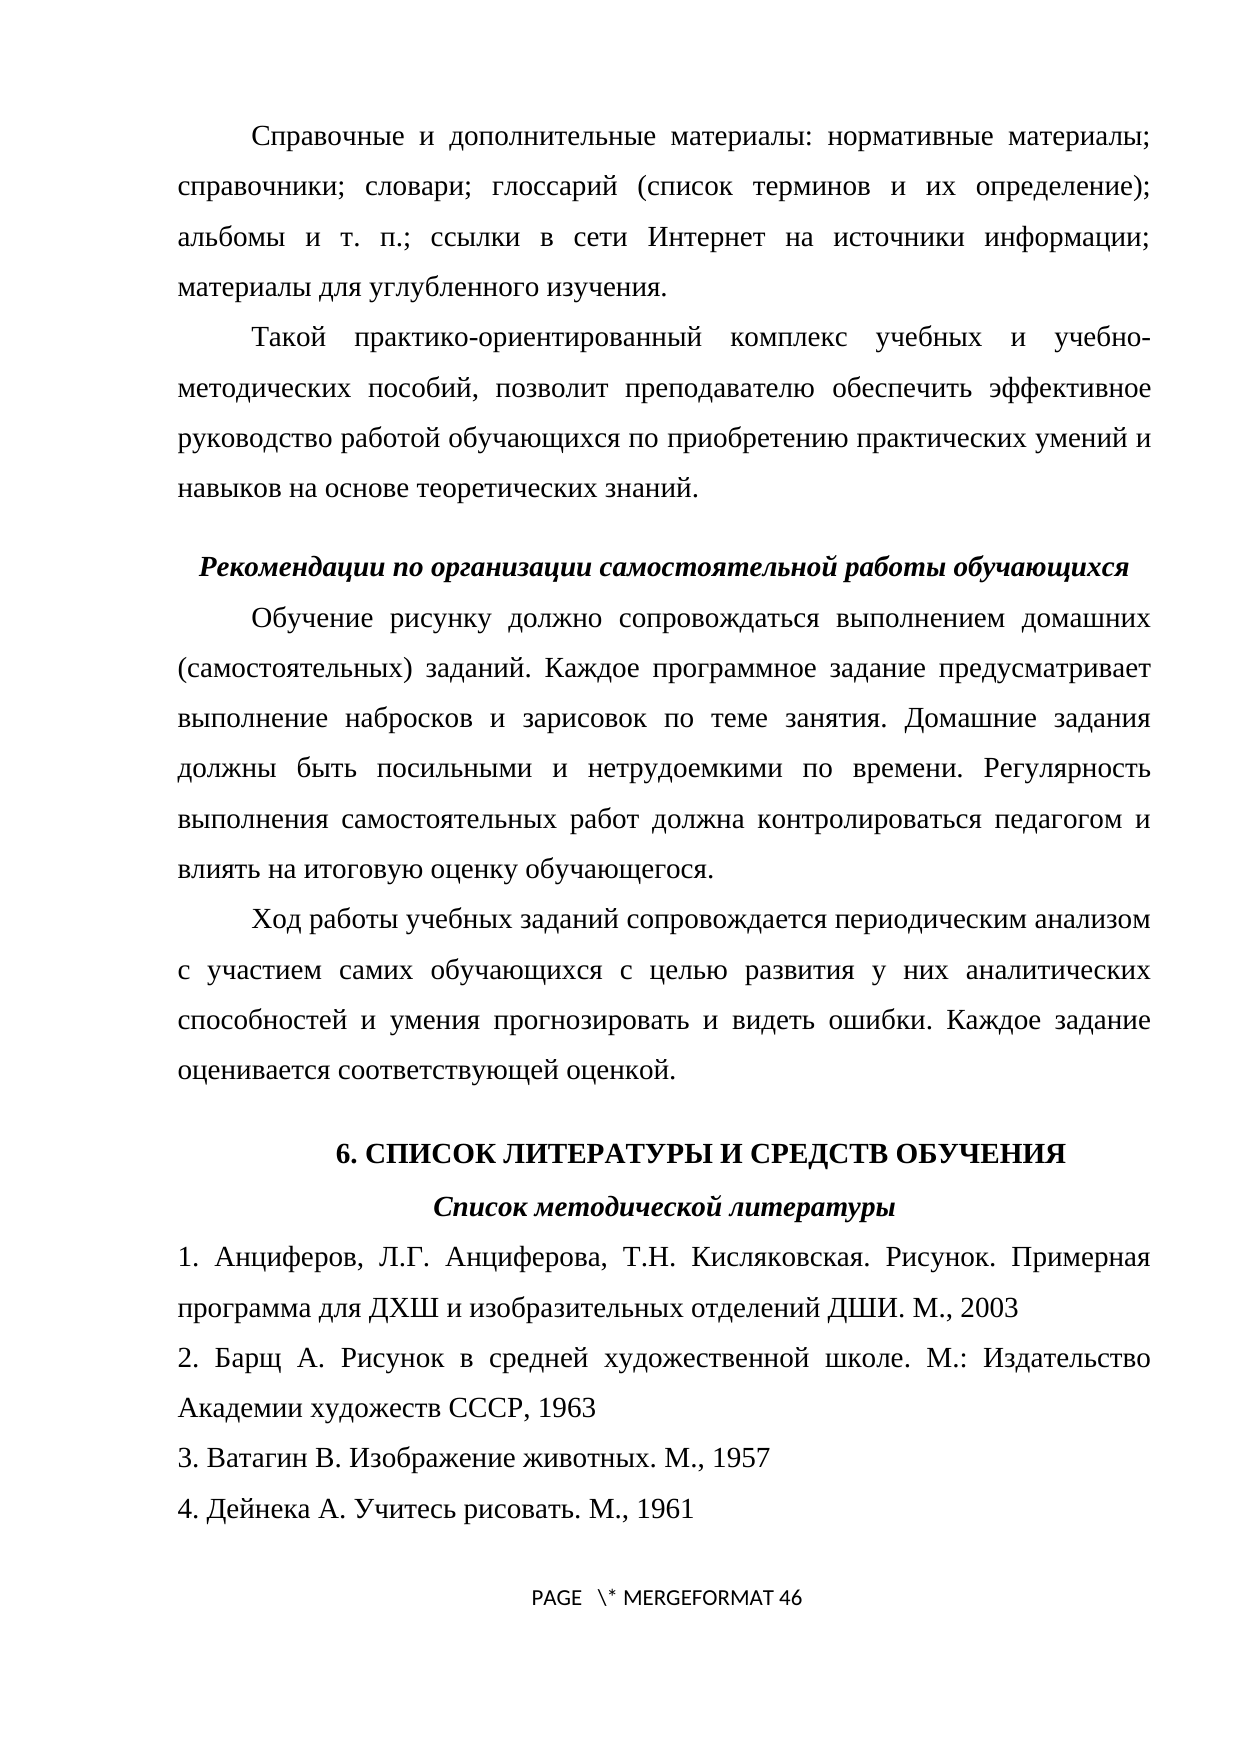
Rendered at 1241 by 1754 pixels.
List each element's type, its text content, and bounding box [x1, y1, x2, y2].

text 4. Дейнека А. Учитесь рисовать. М., 1961 [177, 1491, 1152, 1524]
text Список методической литературы [177, 1189, 1152, 1223]
text Справочные и дополнительные материалы: нормативные материалы; справочники; словари; глоссарий (список терминов и их определение); альбомы и т. п.; ссылки в сети Интернет на источники информации; материалы для углубленного изучения. [177, 118, 1152, 303]
text 1. Анциферов, Л.Г. Анциферова, Т.Н. Кисляковская. Рисунок. Примерная программа для ДХШ и изобразительных отделений ДШИ. М., 2003 [177, 1239, 1152, 1323]
text 2. Барщ А. Рисунок в средней художественной школе. М.: Издательство Академии художеств СССР, 1963 [177, 1340, 1152, 1424]
text 6. СПИСОК ЛИТЕРАТУРЫ И СРЕДСТВ ОБУЧЕНИЯ [251, 1136, 1152, 1170]
text Такой практико-ориентированный комплекс учебных и учебно-методических пособий, позволит преподавателю обеспечить эффективное руководство работой обучающихся по приобретению практических умений и навыков на основе теоретических знаний. [177, 319, 1152, 504]
text Обучение рисунку должно сопровождаться выполнением домашних (самостоятельных) заданий. Каждое программное задание предусматривает выполнение набросков и зарисовок по теме занятия. Домашние задания должны быть посильными и нетрудоемкими по времени. Регулярность выполнения самостоятельных работ должна контролироваться педагогом и влиять на итоговую оценку обучающегося. [177, 600, 1152, 885]
text 3. Ватагин В. Изображение животных. М., 1957 [177, 1441, 1152, 1474]
text Рекомендации по организации самостоятельной работы обучающихся [177, 549, 1152, 583]
text Ход работы учебных заданий сопровождается периодическим анализом с участием самих обучающихся с целью развития у них аналитических способностей и умения прогнозировать и видеть ошибки. Каждое задание оценивается соответствующей оценкой. [177, 902, 1152, 1086]
